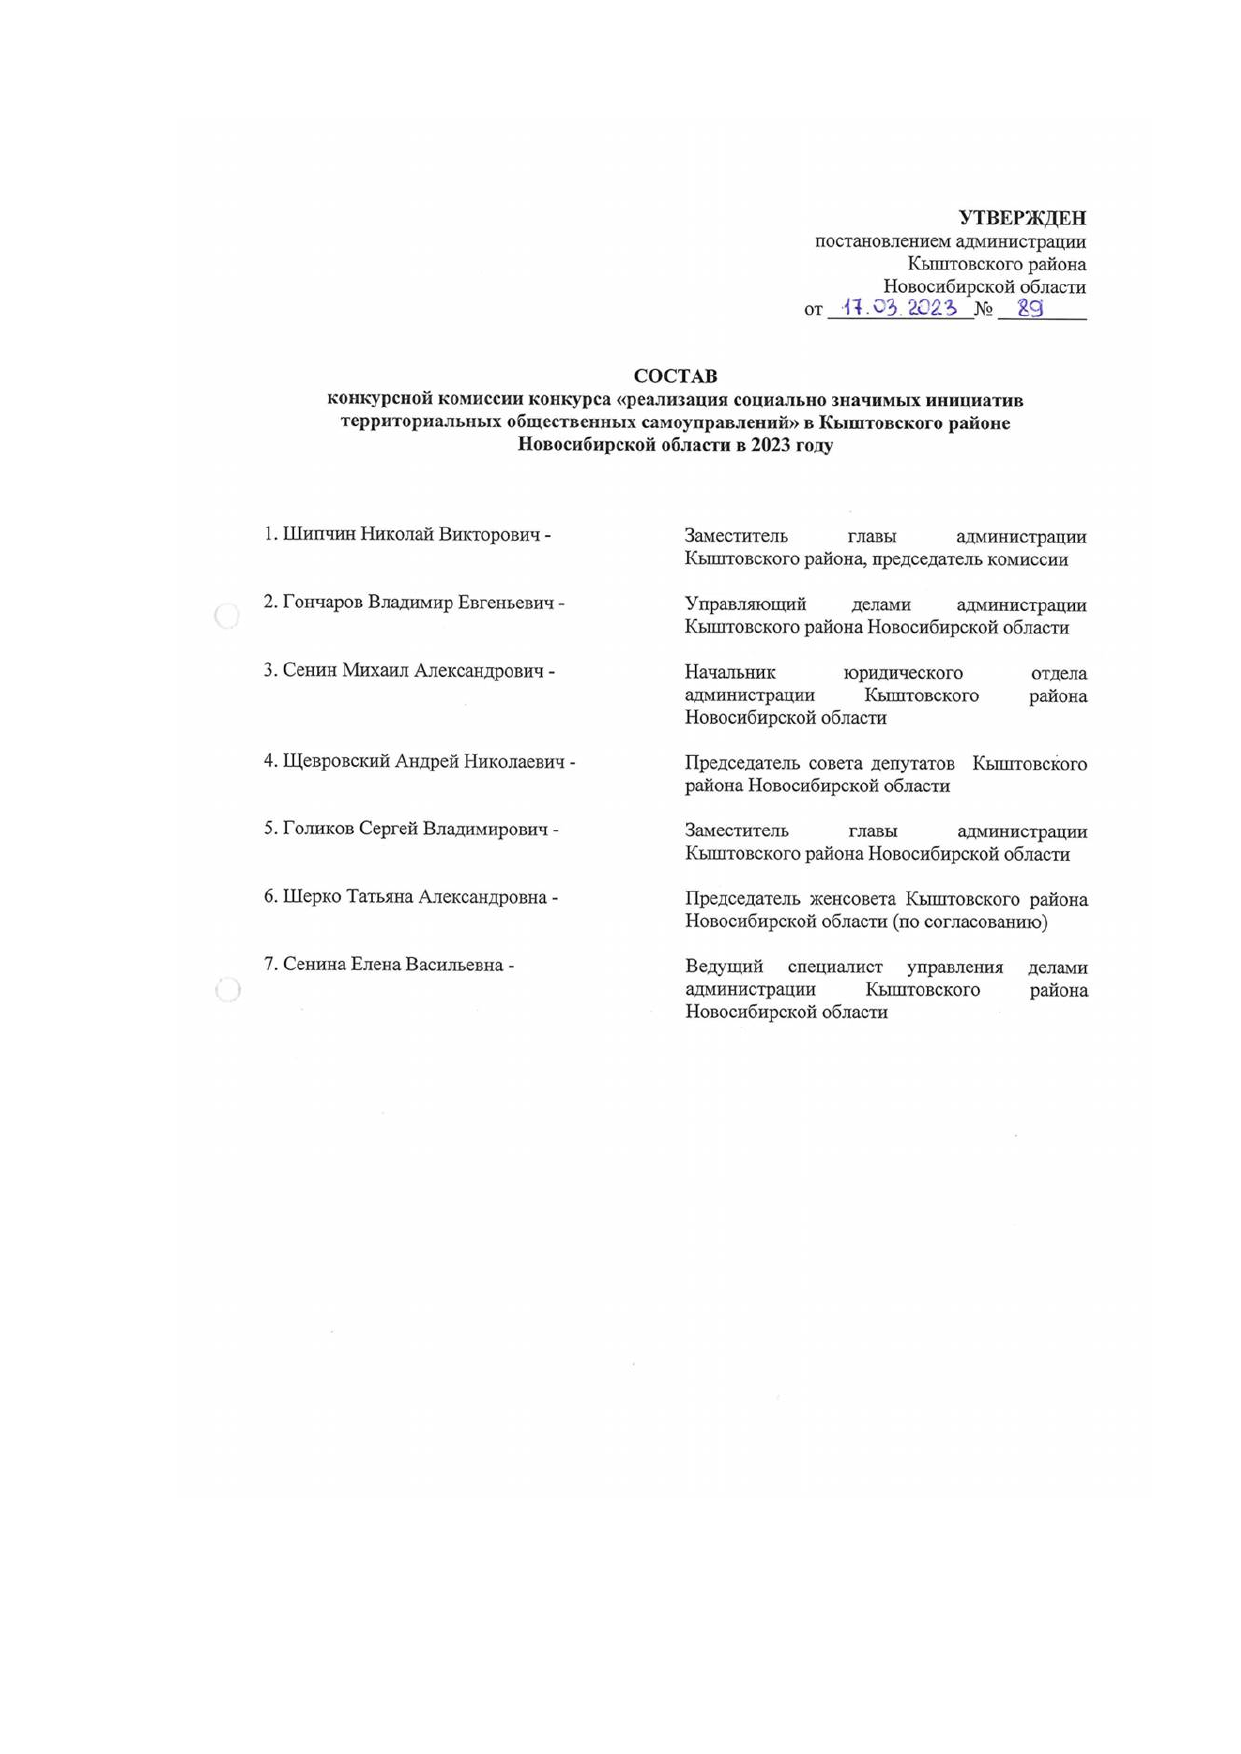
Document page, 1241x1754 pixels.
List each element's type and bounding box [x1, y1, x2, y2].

picture [177, 118, 1152, 1498]
